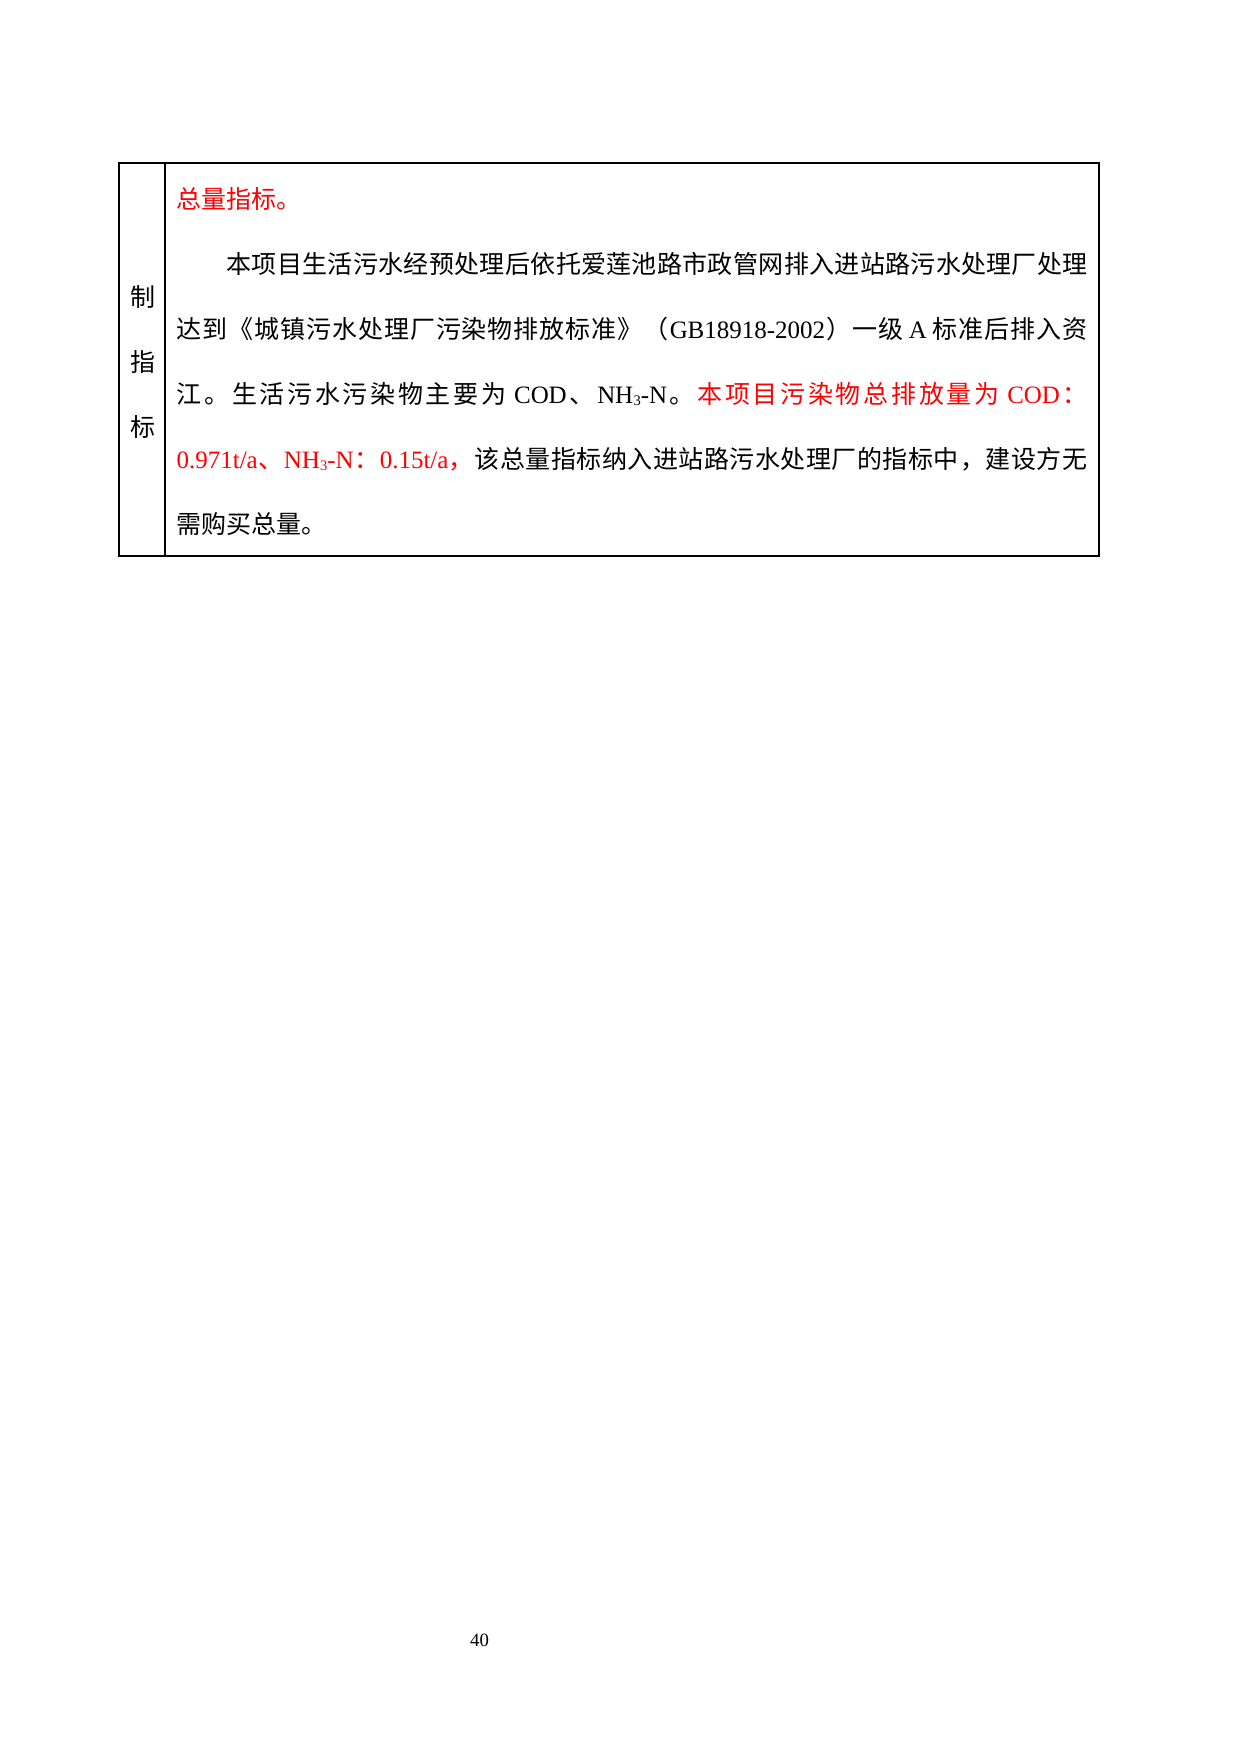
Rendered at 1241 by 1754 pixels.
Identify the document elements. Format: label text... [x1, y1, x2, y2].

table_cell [166, 164, 1098, 555]
table_cell 总量控制指标 [120, 164, 164, 555]
